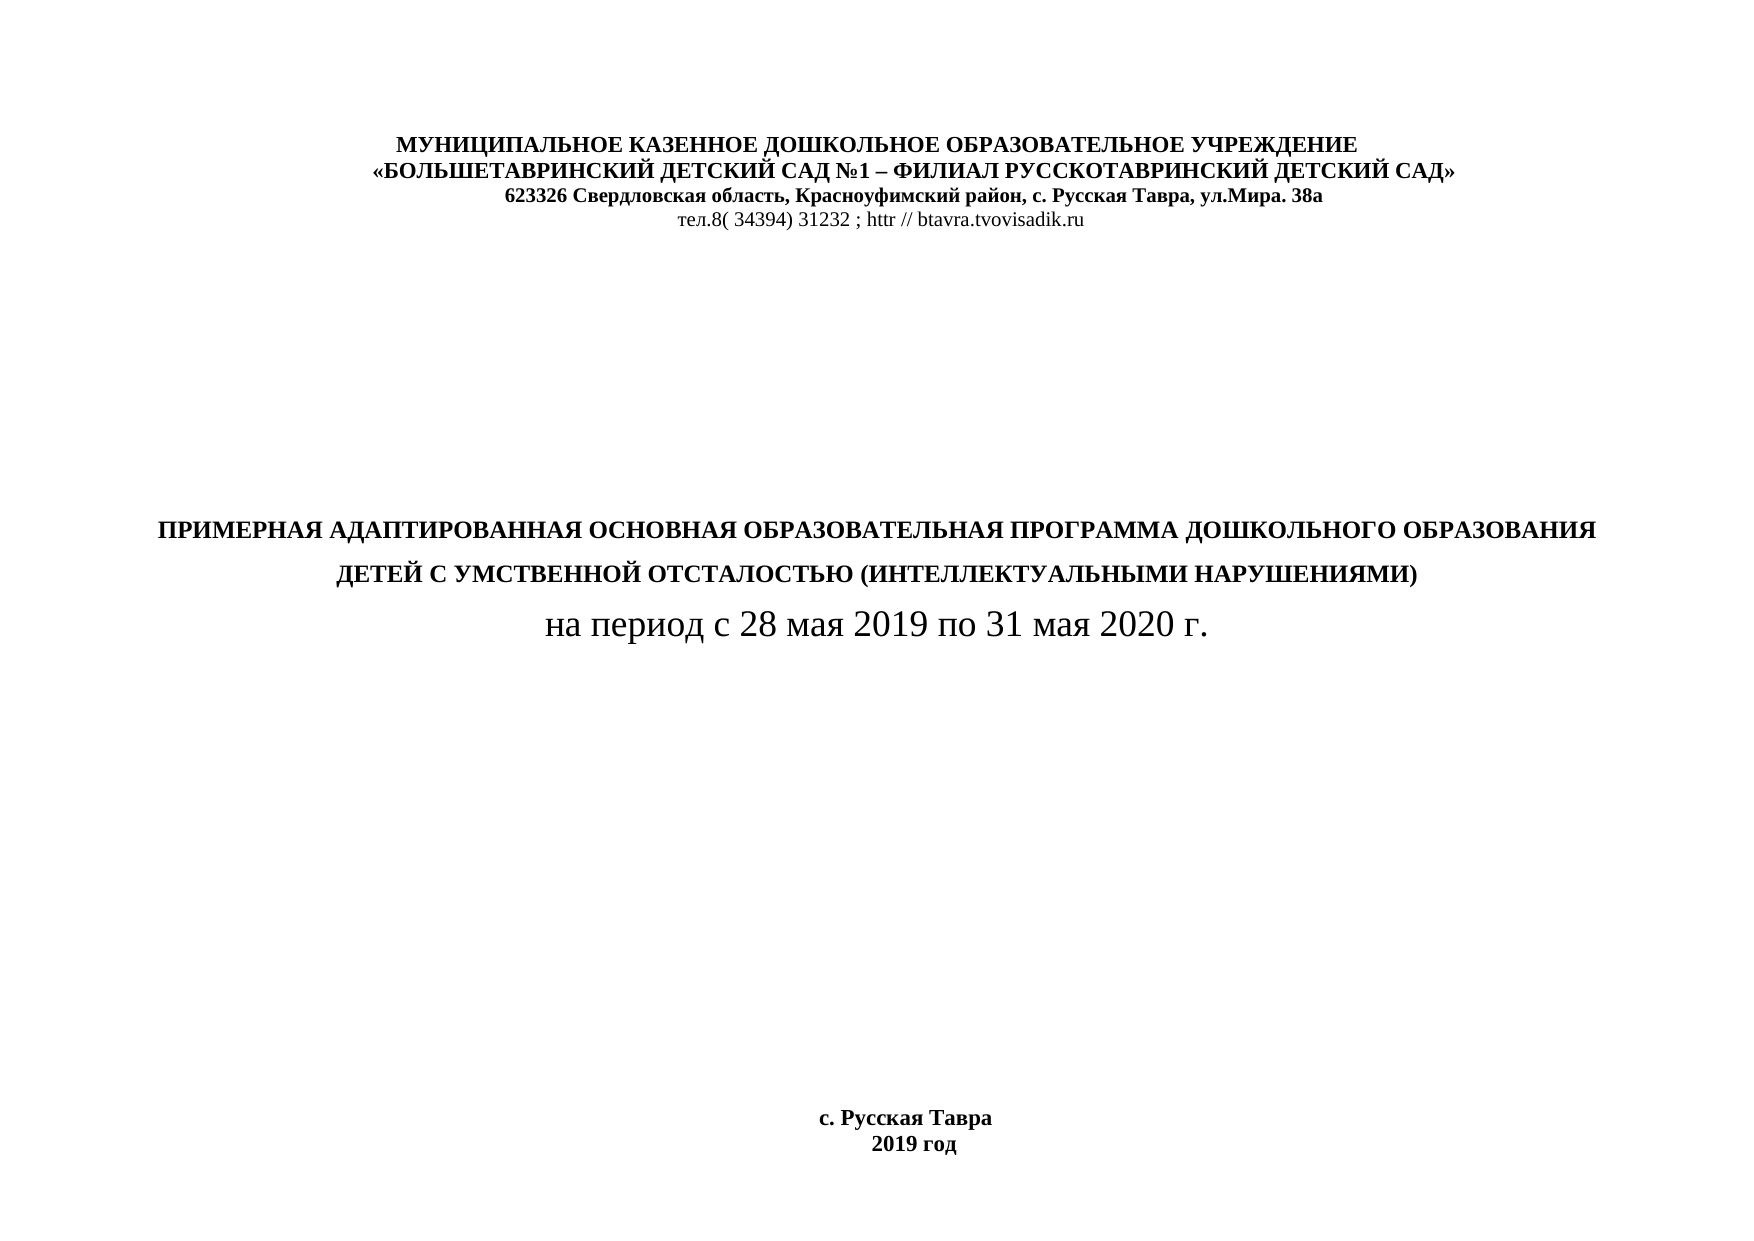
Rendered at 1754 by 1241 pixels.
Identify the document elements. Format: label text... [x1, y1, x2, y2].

text на период с 28 мая 2019 по 31 мая 2020 г. [118, 602, 1636, 645]
text ПРИМЕРНАЯ АДАПТИРОВАННАЯ ОСНОВНАЯ ОБРАЗОВАТЕЛЬНАЯ ПРОГРАММА ДОШКОЛЬНОГО ОБРАЗОВАНИЯ ДЕТЕЙ С УМСТВЕННОЙ ОТСТАЛОСТЬЮ (интеллектуальными нарушениями) [118, 516, 1636, 587]
text 623326 Свердловская область, Красноуфимский район, с. Русская Тавра, ул.Мира. 38а [118, 183, 1636, 207]
text МУНИЦИПАЛЬНОЕ КАЗЕННОЕ ДОШКОЛЬНОЕ ОБРАЗОВАТЕЛЬНОЕ УЧРЕЖДЕНИЕ [118, 131, 1636, 157]
text с. Русская Тавра [118, 1103, 1636, 1130]
text 2019 год [118, 1130, 1636, 1156]
text тел.8( 34394) 31232 ; httr // btavra.tvovisadik.ru [118, 207, 1636, 231]
text «БОЛЬШЕТАВРИНСКИЙ ДЕТСКИЙ САД №1 – ФИЛИАЛ РУССКОТАВРИНСКИЙ ДЕТСКИЙ САД» [118, 157, 1636, 183]
